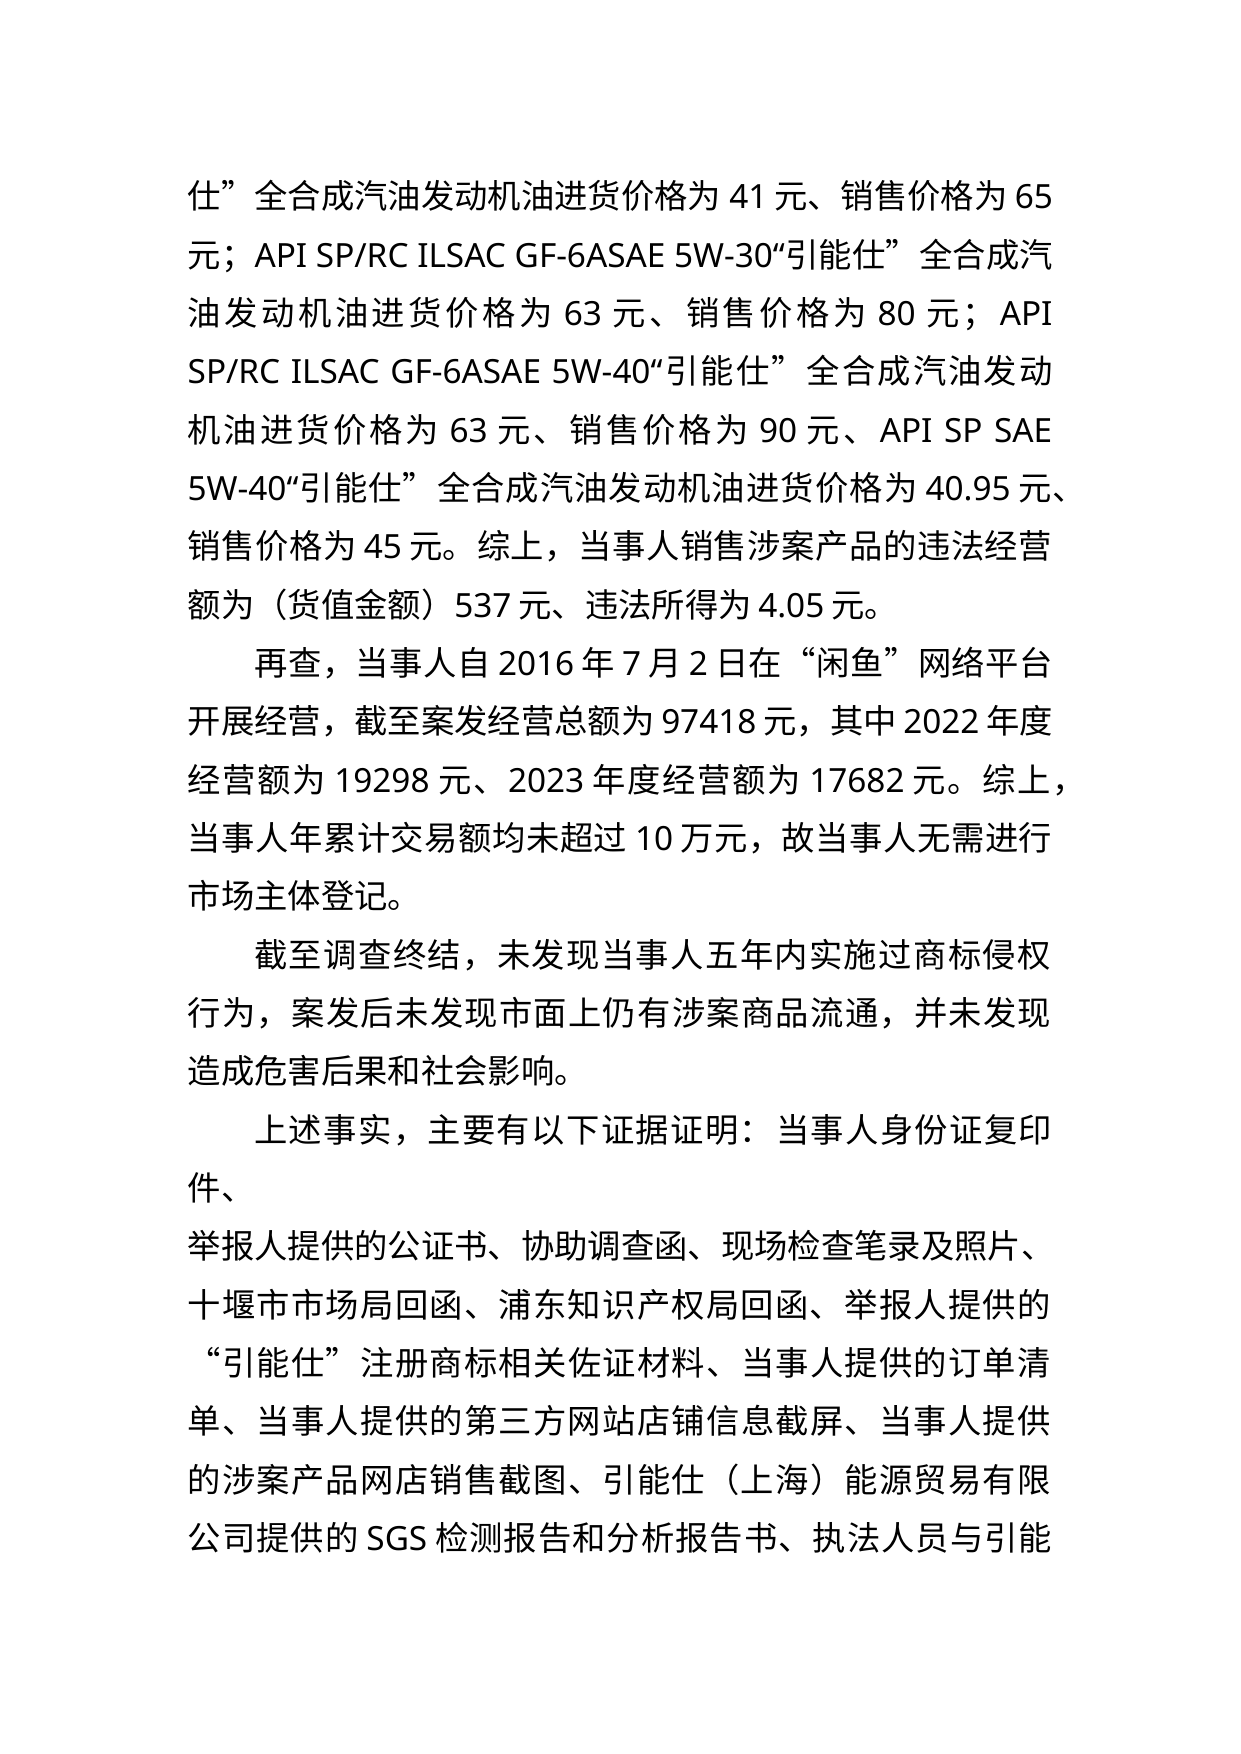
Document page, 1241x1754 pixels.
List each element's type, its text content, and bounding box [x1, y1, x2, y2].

text 举报人提供的公证书、协助调查函、现场检查笔录及照片、 [187, 1212, 1053, 1270]
text 上述事实，主要有以下证据证明：当事人身份证复印件、 [187, 1095, 1053, 1212]
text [187, 162, 1053, 629]
text 再查，当事人自2016年7月2日在“闲鱼”网络平台开展经营，截至案发经营总额为97418元，其中2022年度经营额为19298元、2023年度经营额为17682元。综上，当事人年累计交易额均未超过10万元，故当事人无需进行市场主体登记。 [187, 629, 1053, 920]
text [187, 1270, 1053, 1562]
text 截至调查终结，未发现当事人五年内实施过商标侵权行为，案发后未发现市面上仍有涉案商品流通，并未发现造成危害后果和社会影响。 [187, 920, 1053, 1095]
